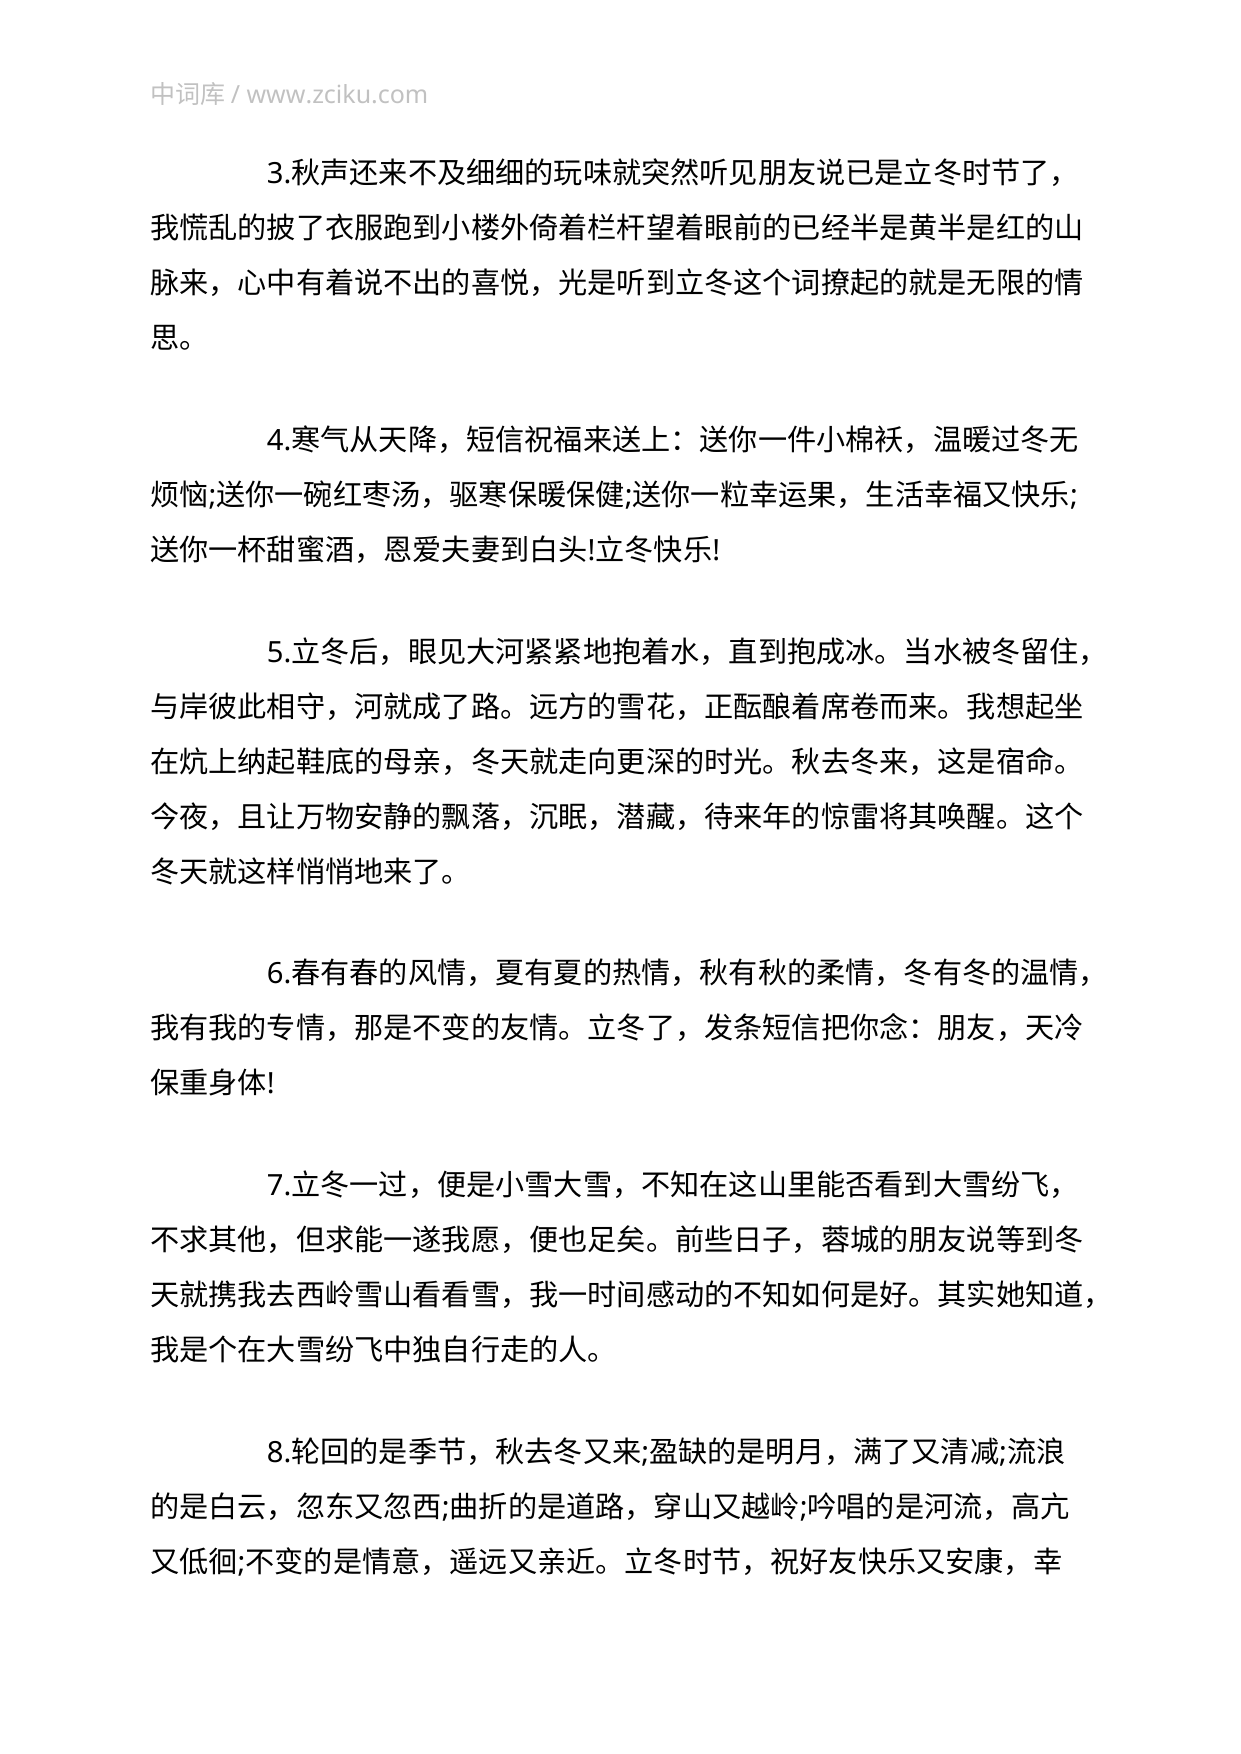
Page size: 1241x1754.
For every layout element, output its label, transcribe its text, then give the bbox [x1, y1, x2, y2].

text 4.寒气从天降，短信祝福来送上：送你一件小棉袄，温暖过冬无烦恼;送你一碗红枣汤，驱寒保暖保健;送你一粒幸运果，生活幸福又快乐;送你一杯甜蜜酒，恩爱夫妻到白头!立冬快乐! [150, 417, 1090, 569]
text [150, 1428, 1090, 1581]
text 3.秋声还来不及细细的玩味就突然听见朋友说已是立冬时节了，我慌乱的披了衣服跑到小楼外倚着栏杆望着眼前的已经半是黄半是红的山脉来，心中有着说不出的喜悦，光是听到立冬这个词撩起的就是无限的情思。 [150, 150, 1090, 357]
text 5.立冬后，眼见大河紧紧地抱着水，直到抱成冰。当水被冬留住，与岸彼此相守，河就成了路。远方的雪花，正酝酿着席卷而来。我想起坐在炕上纳起鞋底的母亲，冬天就走向更深的时光。秋去冬来，这是宿命。今夜，且让万物安静的飘落，沉眠，潜藏，待来年的惊雷将其唤醒。这个冬天就这样悄悄地来了。 [150, 628, 1090, 891]
text 7.立冬一过，便是小雪大雪，不知在这山里能否看到大雪纷飞，不求其他，但求能一遂我愿，便也足矣。前些日子，蓉城的朋友说等到冬天就携我去西岭雪山看看雪，我一时间感动的不知如何是好。其实她知道，我是个在大雪纷飞中独自行走的人。 [150, 1162, 1090, 1369]
text 6.春有春的风情，夏有夏的热情，秋有秋的柔情，冬有冬的温情，我有我的专情，那是不变的友情。立冬了，发条短信把你念：朋友，天冷保重身体! [150, 950, 1090, 1102]
